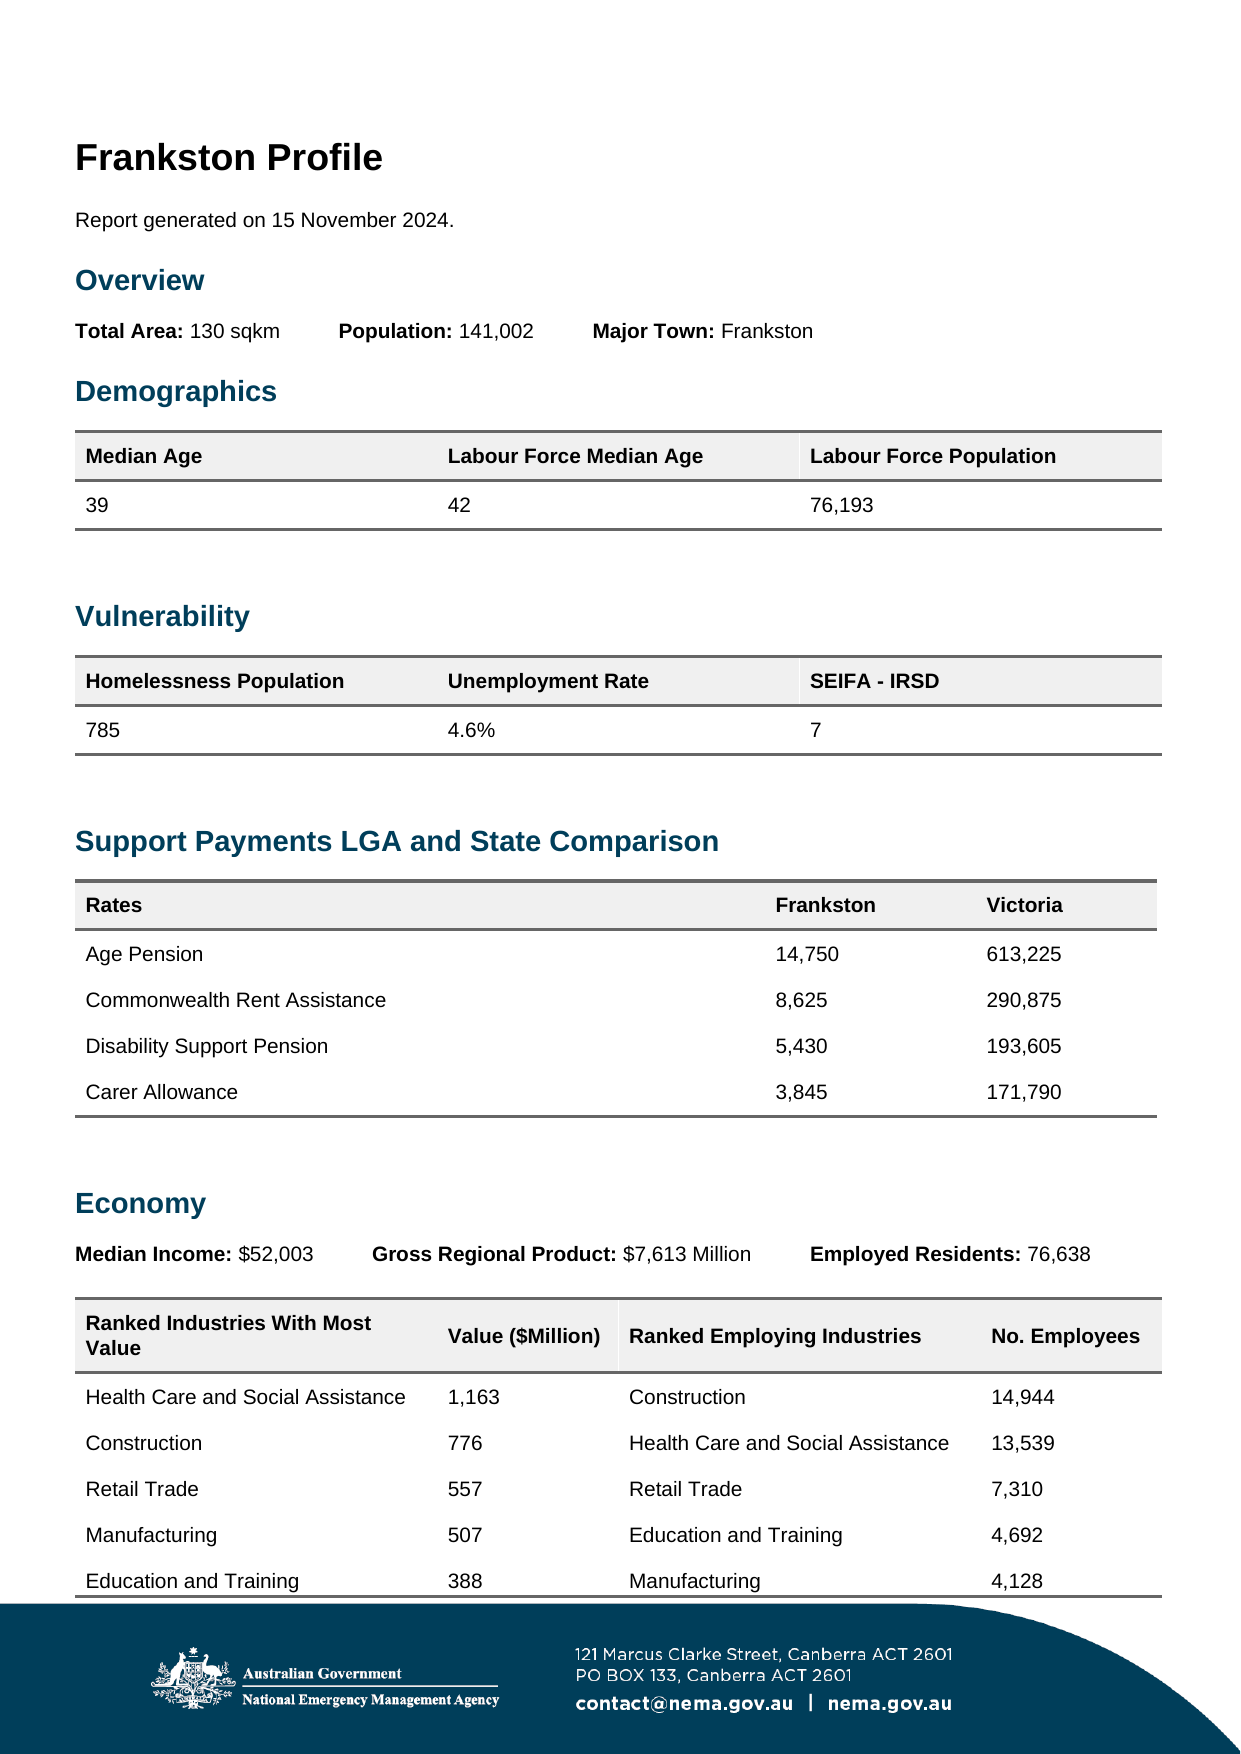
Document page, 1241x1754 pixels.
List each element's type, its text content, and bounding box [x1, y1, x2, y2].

table_cell 290,875 [976, 977, 1157, 1023]
table_cell 1,163 [437, 1374, 618, 1420]
picture [830, 1700, 837, 1709]
picture [223, 1678, 235, 1683]
picture [430, 1698, 437, 1704]
subtitle Frankston Profile [75, 135, 1165, 178]
picture [469, 1698, 484, 1704]
picture [577, 1700, 584, 1709]
picture [415, 1698, 423, 1704]
table_header Labour Force Median Age [437, 433, 799, 479]
table_cell 3,845 [765, 1069, 976, 1115]
table_cell 507 [437, 1512, 618, 1557]
picture [932, 1700, 938, 1709]
table_header Homelessness Population [75, 658, 437, 704]
picture [601, 1700, 609, 1709]
picture [192, 1659, 222, 1693]
picture [588, 1700, 597, 1709]
picture [872, 1700, 879, 1709]
table_header Ranked Industries With Most Value [75, 1300, 437, 1371]
table_cell 7,310 [981, 1466, 1162, 1512]
picture [0, 0, 1241, 1750]
picture [247, 1669, 252, 1678]
table_cell 4,692 [981, 1512, 1162, 1557]
table_cell 613,225 [976, 931, 1157, 977]
picture [612, 1697, 617, 1709]
picture [730, 1700, 739, 1711]
table_cell Retail Trade [619, 1466, 981, 1512]
picture [841, 1700, 849, 1708]
picture [622, 1700, 629, 1709]
picture [198, 1682, 207, 1693]
table_cell 388 [437, 1558, 618, 1595]
table_cell 785 [75, 707, 437, 753]
table_header Victoria [976, 883, 1157, 928]
table_cell Retail Trade [75, 1466, 437, 1512]
picture [914, 1700, 922, 1709]
picture [773, 1700, 779, 1709]
table_header Frankston [765, 883, 976, 928]
table_cell Construction [75, 1420, 437, 1466]
picture [408, 1698, 413, 1707]
table_header No. Employees [981, 1300, 1162, 1371]
table_cell Health Care and Social Assistance [619, 1420, 981, 1466]
table_cell 776 [437, 1420, 618, 1466]
table_cell 76,193 [800, 482, 1162, 528]
subtitle Overview [75, 263, 1165, 297]
table_cell Disability Support Pension [75, 1023, 765, 1069]
table_cell 13,539 [981, 1420, 1162, 1466]
table_cell 557 [437, 1466, 618, 1512]
subtitle Support Payments LGA and State Comparison [75, 824, 1165, 857]
table_cell 14,944 [981, 1374, 1162, 1420]
picture [348, 1698, 356, 1704]
table_cell 8,625 [765, 977, 976, 1023]
picture [755, 1700, 762, 1709]
table_cell 14,750 [765, 931, 976, 977]
picture [695, 1700, 709, 1709]
subtitle Demographics [75, 374, 1165, 408]
table_header Labour Force Population [800, 433, 1162, 479]
picture [713, 1700, 720, 1709]
table_cell 171,790 [976, 1069, 1157, 1115]
subtitle Vulnerability [75, 599, 1165, 633]
picture [902, 1700, 911, 1709]
table_cell 42 [437, 482, 799, 528]
picture [743, 1700, 752, 1709]
table_cell Construction [619, 1374, 981, 1420]
table_header Median Age [75, 433, 437, 479]
table_cell 5,430 [765, 1023, 976, 1069]
picture [152, 1654, 207, 1708]
table_header Unemployment Rate [437, 658, 799, 704]
picture [682, 1700, 690, 1708]
picture [853, 1700, 867, 1709]
table_header Value ($Million) [437, 1300, 618, 1371]
subtitle Economy [75, 1186, 1165, 1219]
table_cell Carer Allowance [75, 1069, 765, 1115]
table_header Rates [75, 883, 765, 928]
table_cell Health Care and Social Assistance [75, 1374, 437, 1420]
table_cell Manufacturing [619, 1558, 981, 1595]
table_cell 4,128 [981, 1558, 1162, 1595]
table_cell Commonwealth Rent Assistance [75, 977, 765, 1023]
table_cell Age Pension [75, 931, 765, 977]
picture [632, 1700, 639, 1709]
table_cell Education and Training [75, 1558, 437, 1595]
table_header Ranked Employing Industries [619, 1300, 981, 1371]
table_cell 39 [75, 482, 437, 528]
picture [643, 1697, 648, 1709]
picture [671, 1700, 678, 1709]
picture [889, 1700, 897, 1712]
table_cell 193,605 [976, 1023, 1157, 1069]
table_cell Education and Training [619, 1512, 981, 1557]
table_cell 7 [800, 707, 1162, 753]
picture [784, 1700, 791, 1709]
picture [262, 1695, 267, 1704]
table_cell Manufacturing [75, 1512, 437, 1557]
picture [161, 1690, 171, 1696]
table_cell 4.6% [437, 707, 799, 753]
table_header SEIFA - IRSD [800, 658, 1162, 704]
